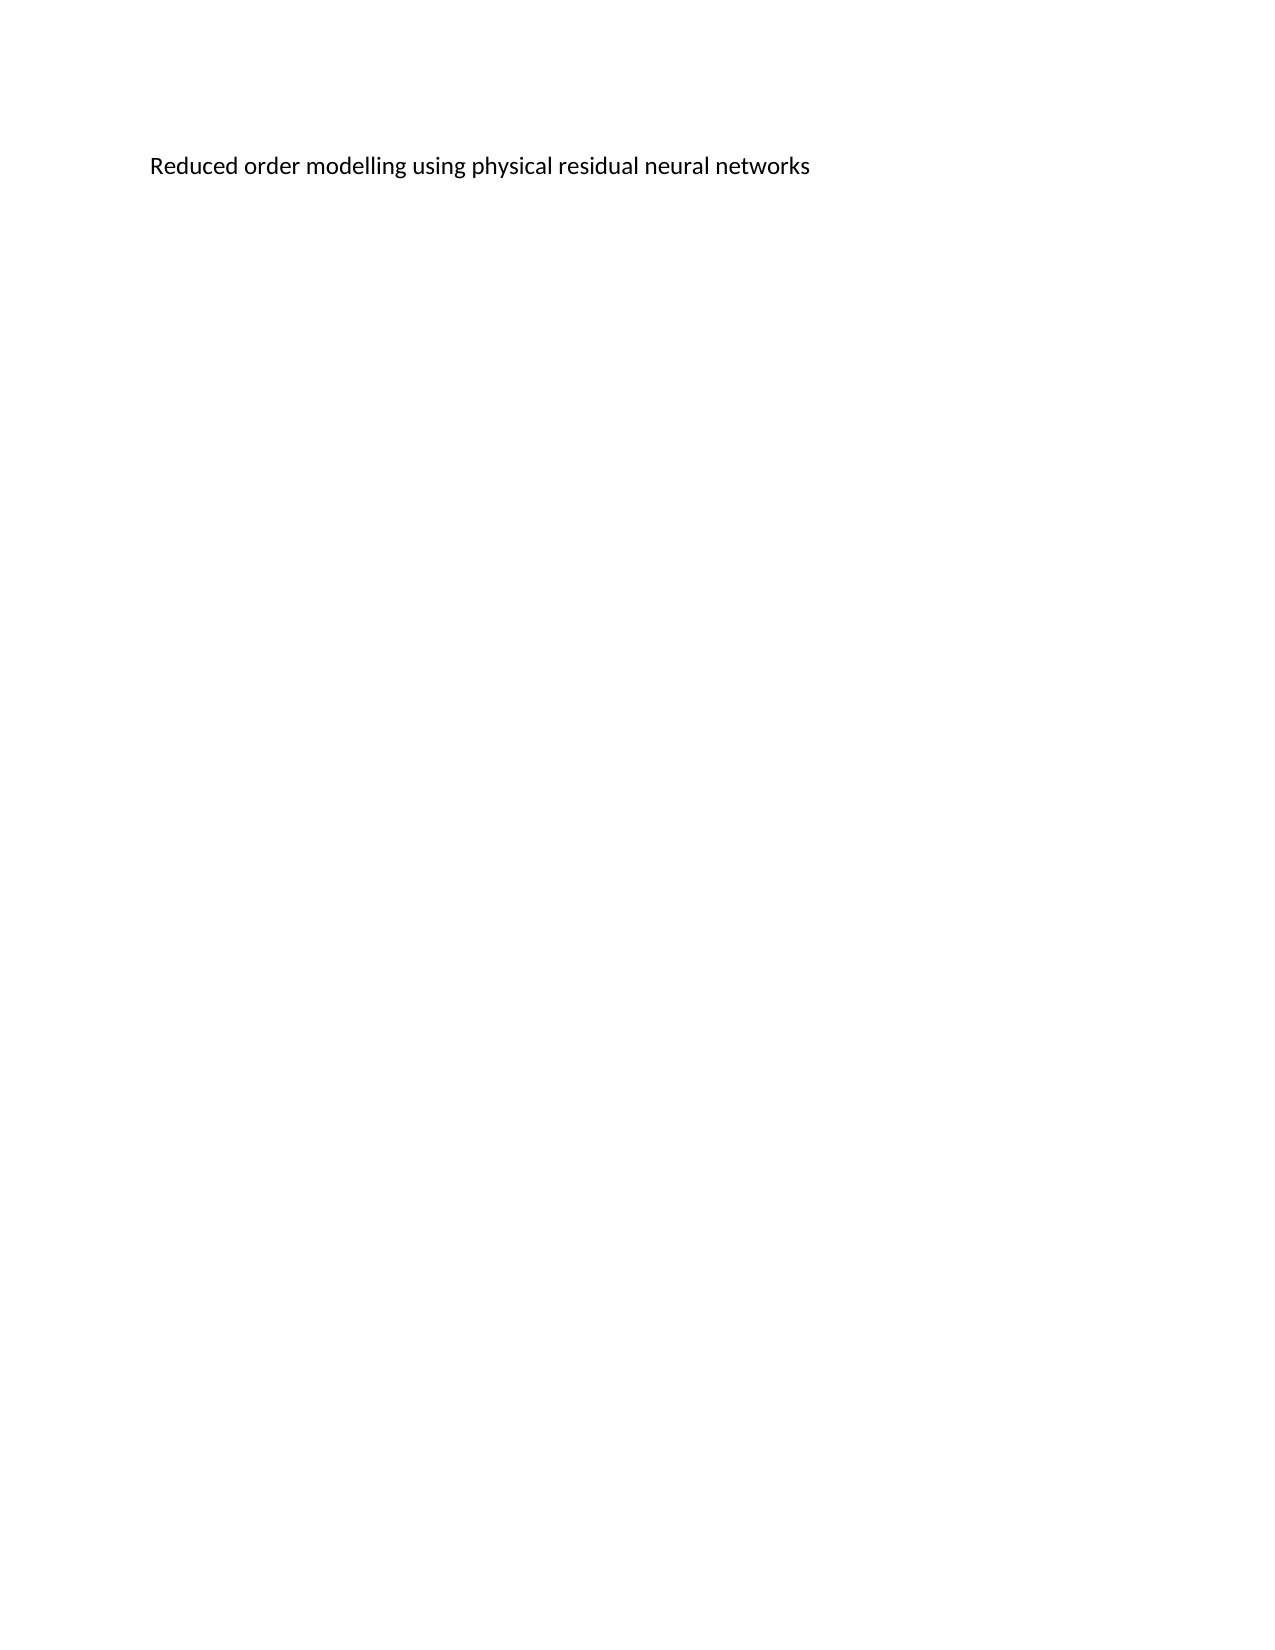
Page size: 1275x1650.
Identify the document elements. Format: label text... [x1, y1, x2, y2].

text Reduced order modelling using physical residual neural networks [150, 150, 1125, 181]
